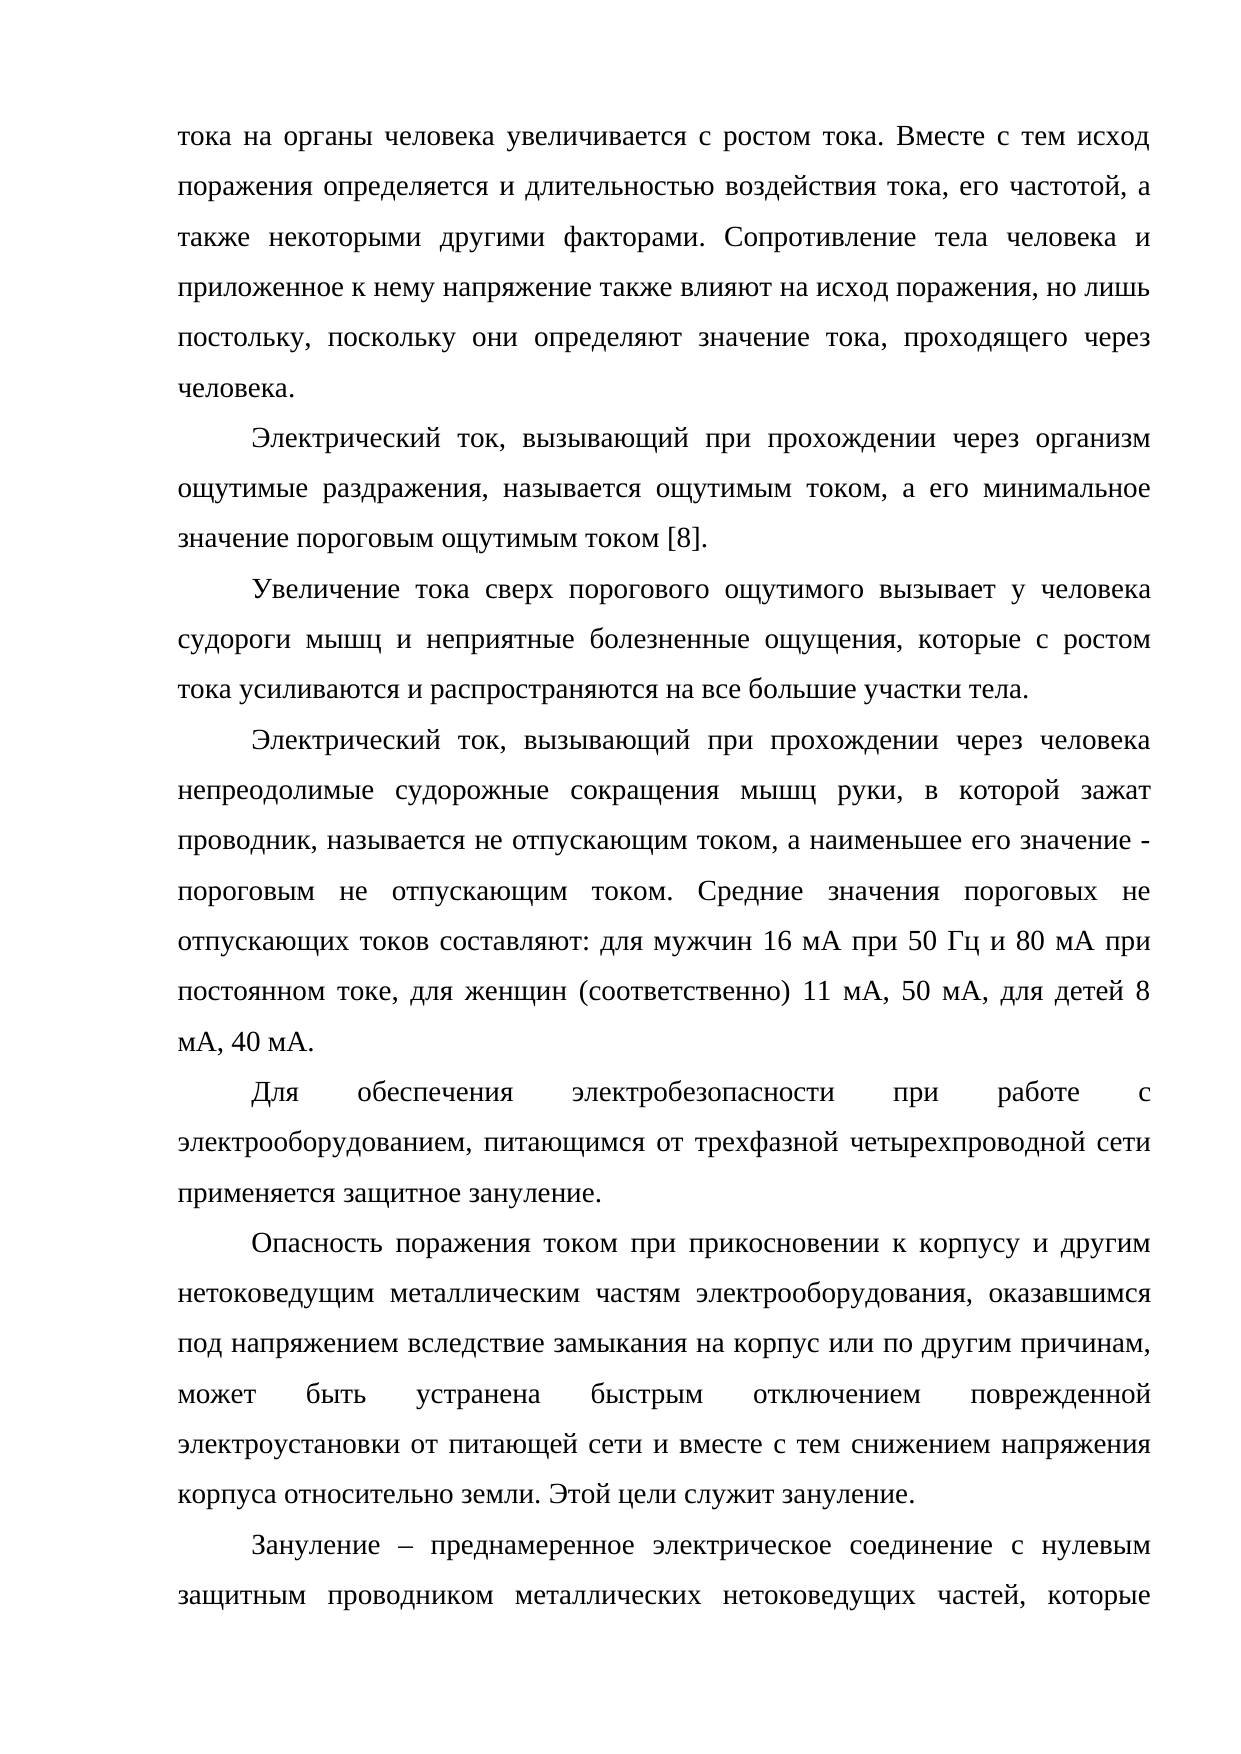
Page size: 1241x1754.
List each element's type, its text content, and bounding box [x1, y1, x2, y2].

text Увеличение тока сверх порогового ощутимого вызывает у человека судороги мышц и неприятные болезненные ощущения, которые с ростом тока усиливаются и распространяются на все большие участки тела. [177, 571, 1152, 705]
text Опасность поражения током при прикосновении к корпусу и другим нетоковедущим металлическим частям электрооборудования, оказавшимся под напряжением вследствие замыкания на корпус или по другим причинам, может быть устранена быстрым отключением поврежденной электроустановки от питающей сети и вместе с тем снижением напряжения корпуса относительно земли. Этой цели служит зануление. [177, 1225, 1152, 1510]
text Электрический ток, вызывающий при прохождении через человека непреодолимые судорожные сокращения мышц руки, в которой зажат проводник, называется не отпускающим током, а наименьшее его значение - пороговым не отпускающим током. Средние значения пороговых не отпускающих токов составляют: для мужчин 16 мА при 50 Гц и 80 мА при постоянном токе, для женщин (соответственно) 11 мА, 50 мА, для детей 8 мА, 40 мА. [177, 722, 1152, 1057]
text Для обеспечения электробезопасности при работе с электрооборудованием, питающимся от трехфазной четырехпроводной сети применяется защитное зануление. [177, 1074, 1152, 1208]
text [177, 1527, 1152, 1611]
text Электрический ток, вызывающий при прохождении через организм ощутимые раздражения, называется ощутимым током, а его минимальное значение пороговым ощутимым током [8]. [177, 420, 1152, 554]
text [177, 118, 1152, 403]
